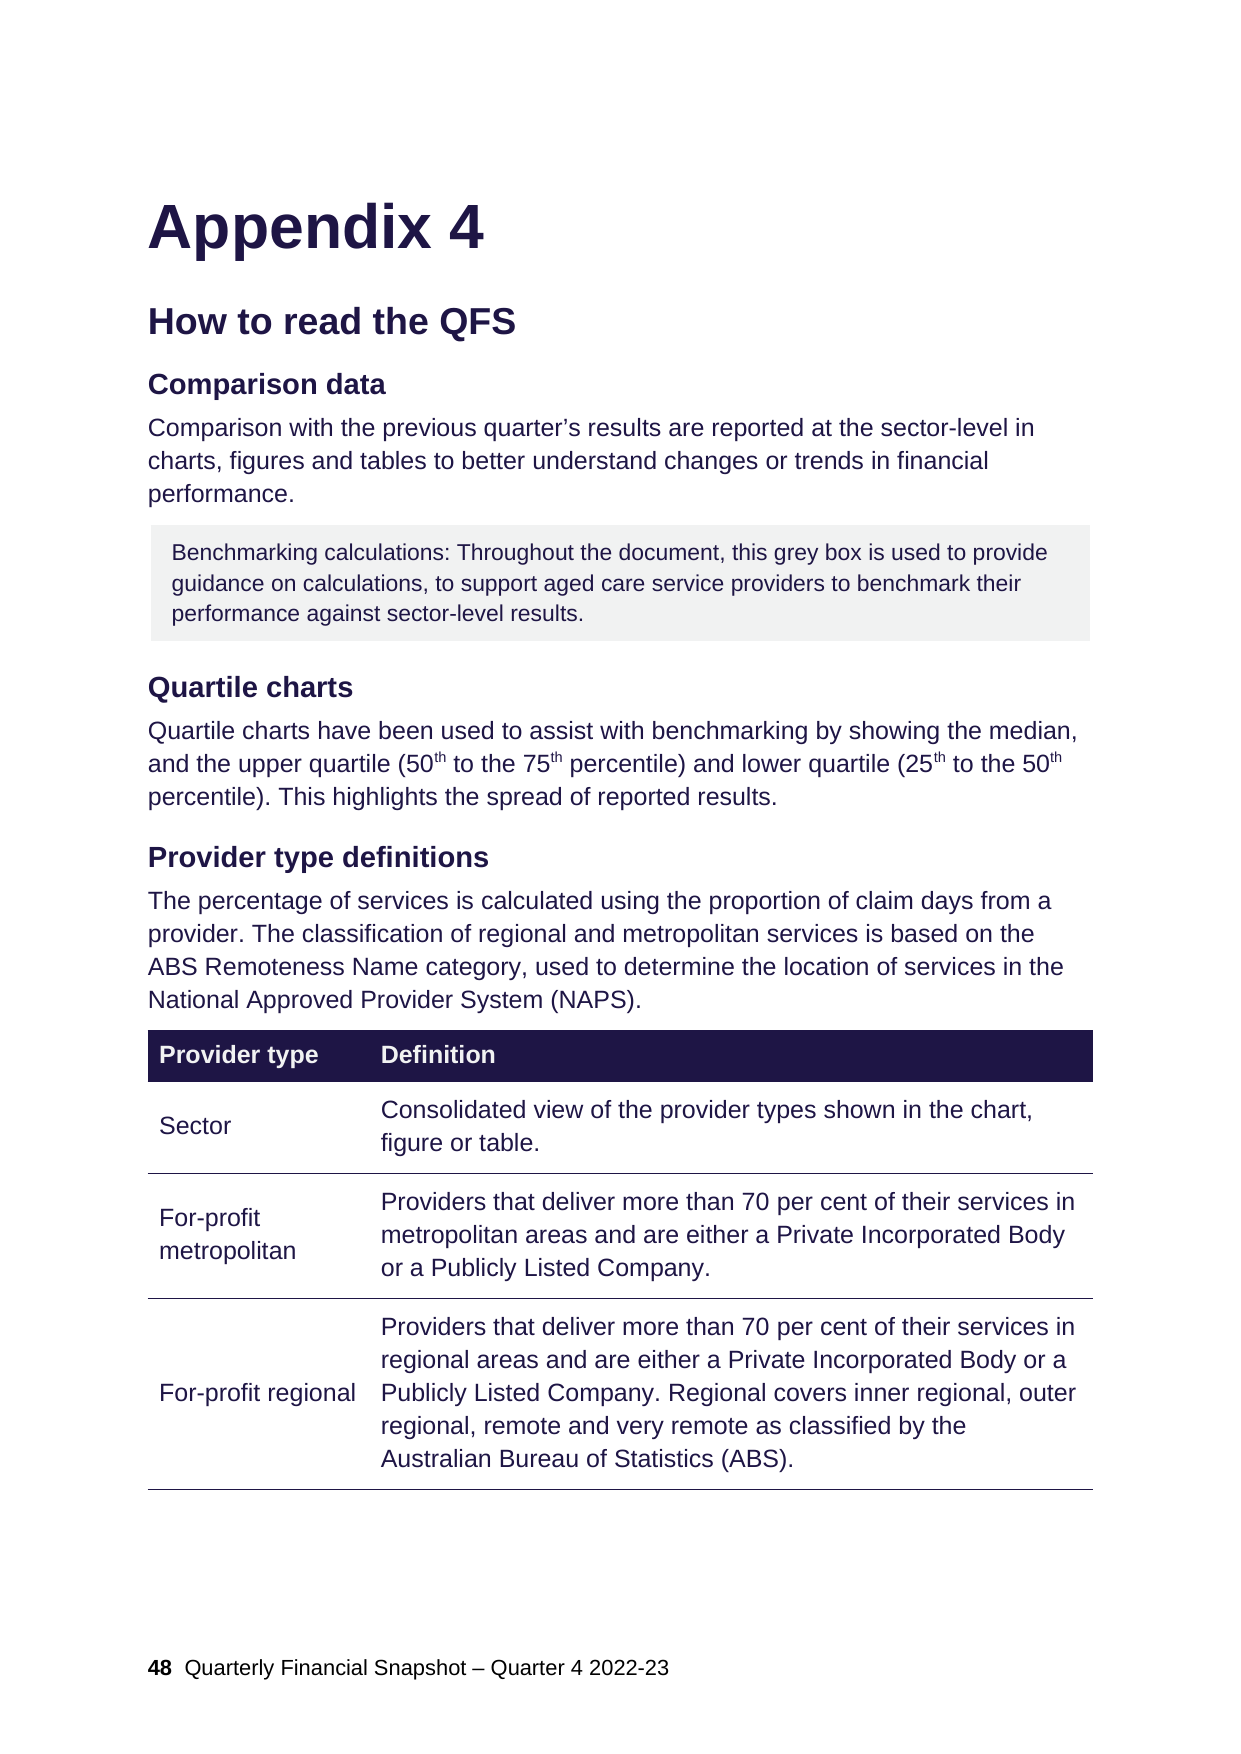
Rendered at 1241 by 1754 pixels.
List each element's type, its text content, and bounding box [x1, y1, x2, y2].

table_cell Providers that deliver more than 70 per cent of their services in metropolitan areas and are either a Private Incorporated Body or a Publicly Listed Company. [369, 1174, 1093, 1298]
text Benchmarking calculations: Throughout the document, this grey box is used to provide guidance on calculations, to support aged care service providers to benchmark their performance against sector-level results. [163, 537, 1077, 628]
text The percentage of services is calculated using the proportion of claim days from a provider. The classification of regional and metropolitan services is based on the ABS Remoteness Name category, used to determine the location of services in the National Approved Provider System (NAPS). [148, 886, 1092, 1013]
subtitle Appendix 4 [148, 190, 1092, 262]
table_cell For-profit metropolitan [148, 1174, 369, 1298]
subtitle How to read the QFS [148, 299, 1092, 342]
text Comparison with the previous quarter’s results are reported at the sector-level in charts, figures and tables to better understand changes or trends in financial performance. [148, 413, 1092, 508]
table_cell For-profit regional [148, 1299, 369, 1489]
table_cell Sector [148, 1082, 369, 1173]
table_header Definition [369, 1031, 1093, 1081]
subtitle Comparison data [148, 367, 1092, 401]
table_cell Consolidated view of the provider types shown in the chart, figure or table. [369, 1082, 1093, 1173]
table_header Provider type [148, 1031, 369, 1081]
subtitle Provider type definitions [148, 840, 1092, 873]
text Quartile charts have been used to assist with benchmarking by showing the median, and the upper quartile (50th to the 75th percentile) and lower quartile (25th to the 50th percentile). This highlights the spread of reported results. [148, 716, 1092, 810]
table_cell Providers that deliver more than 70 per cent of their services in regional areas and are either a Private Incorporated Body or a Publicly Listed Company. Regional covers inner regional, outer regional, remote and very remote as classified by the Australian Bureau of Statistics (ABS). [369, 1299, 1093, 1489]
subtitle Quartile charts [148, 669, 1092, 703]
